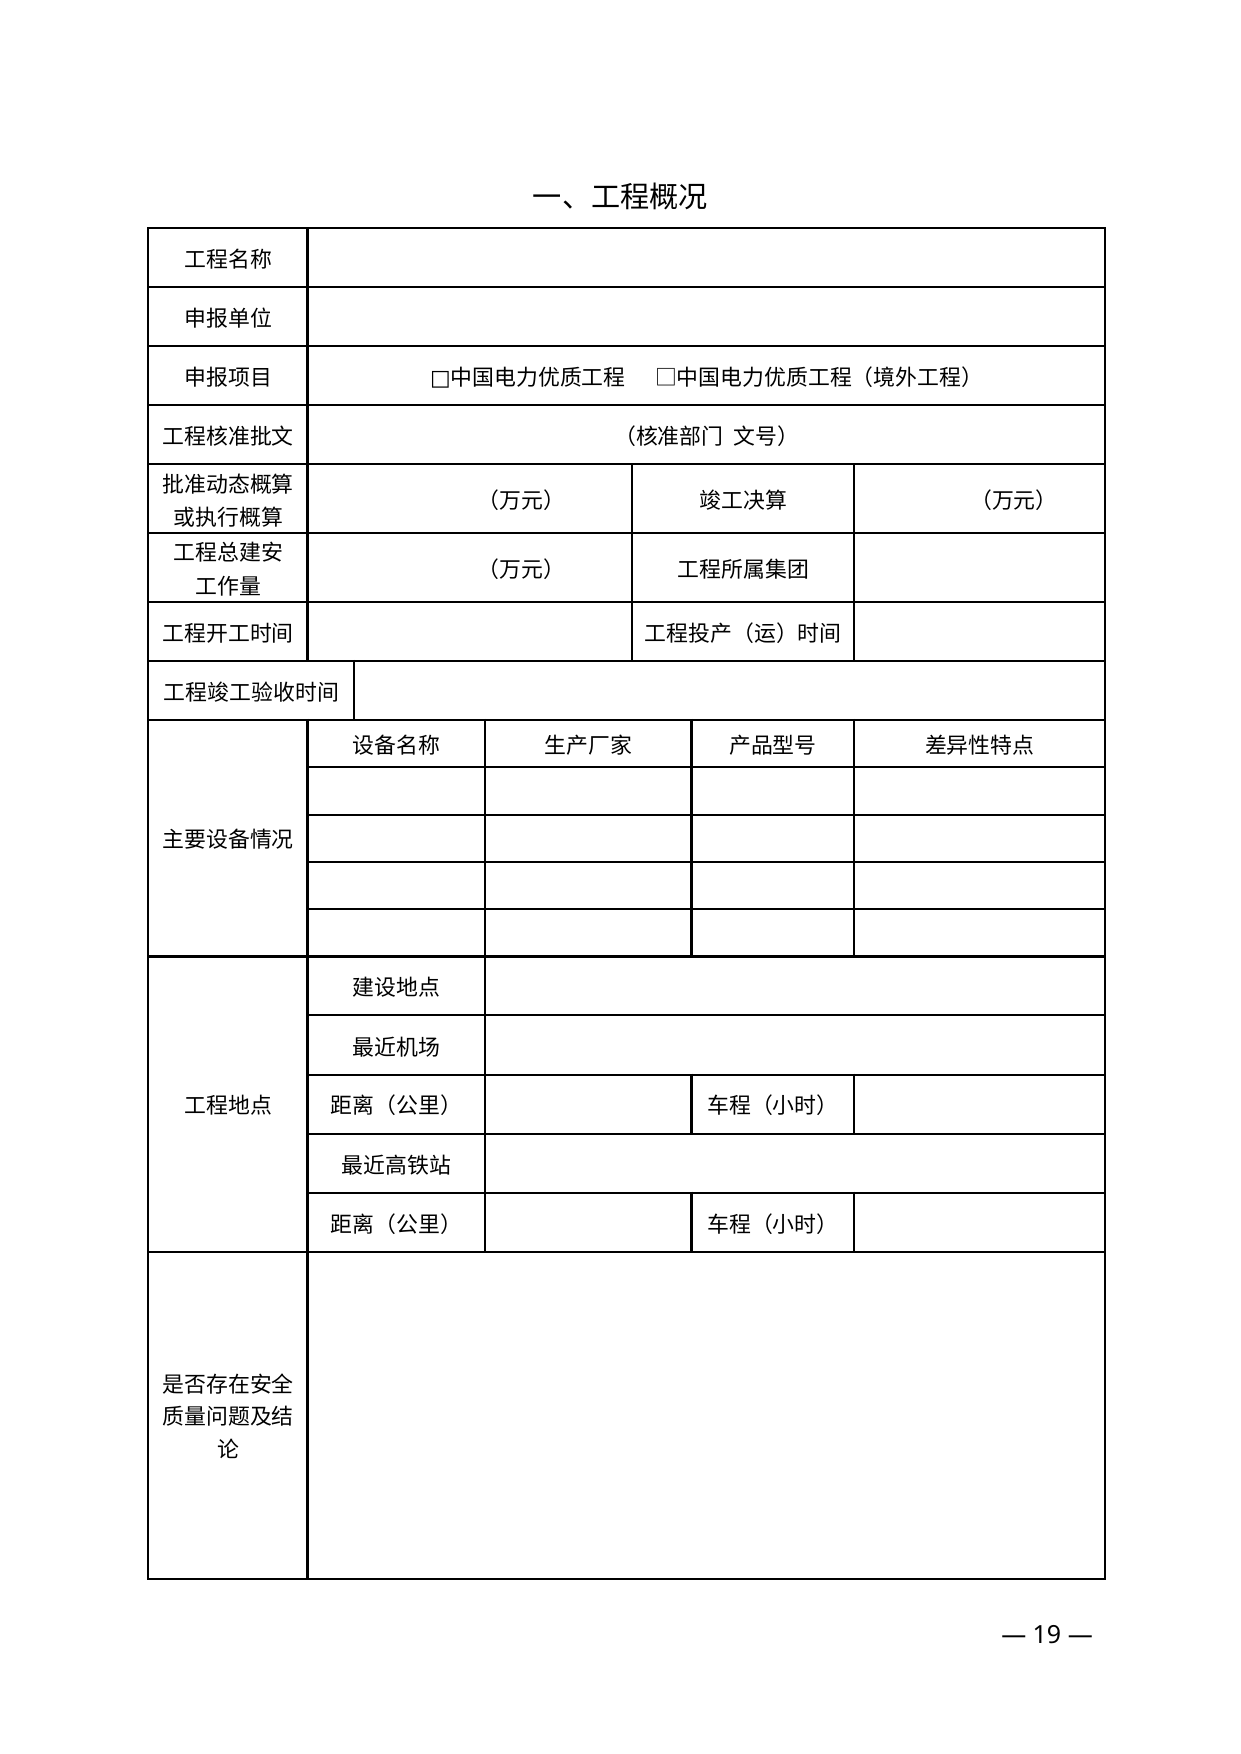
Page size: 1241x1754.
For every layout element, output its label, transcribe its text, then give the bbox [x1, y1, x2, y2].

table_cell [309, 288, 1104, 345]
table_cell [355, 662, 1104, 719]
table_cell （万元） [309, 534, 631, 601]
table_cell 差异性特点 [855, 721, 1104, 766]
table_cell 工程投产（运）时间 [633, 603, 853, 660]
table_header 工程名称 [149, 229, 306, 286]
table_cell 主要设备情况 [149, 721, 306, 955]
table_cell [309, 1253, 1104, 1578]
table_cell [693, 768, 853, 813]
table_cell [855, 816, 1104, 861]
table_cell [486, 816, 690, 861]
table_cell □中国电力优质工程 □中国电力优质工程（境外工程） [309, 347, 1104, 404]
table_cell [855, 1194, 1104, 1251]
table_cell 生产厂家 [486, 721, 690, 766]
table_cell 距离（公里） [309, 1194, 484, 1251]
table_cell 申报单位 [149, 288, 306, 345]
table_cell [309, 816, 484, 861]
table_cell 申报项目 [149, 347, 306, 404]
table_cell 是否存在安全 质量问题及结论 [149, 1253, 306, 1578]
table_cell 工程总建安 工作量 [149, 534, 306, 601]
table_cell [693, 816, 853, 861]
table_cell [693, 863, 853, 908]
table_cell 工程开工时间 [149, 603, 306, 660]
text 一、工程概况 [148, 162, 1092, 227]
table_cell [855, 603, 1104, 660]
table_cell [693, 910, 853, 955]
table_cell （万元） [309, 465, 631, 532]
table_cell [309, 603, 631, 660]
table_cell 车程（小时） [693, 1194, 853, 1251]
table_header [309, 229, 1104, 286]
table_cell 工程核准批文 [149, 406, 306, 463]
table_cell [855, 863, 1104, 908]
table_cell [855, 534, 1104, 601]
table_cell [486, 958, 1104, 1014]
table_cell 竣工决算 [633, 465, 853, 532]
table_cell 最近高铁站 [309, 1135, 484, 1192]
table_cell 批准动态概算或执行概算 [149, 465, 306, 532]
table_cell 工程竣工验收时间 [149, 662, 353, 719]
table_cell [486, 1194, 690, 1251]
table_cell [309, 863, 484, 908]
table_cell （万元） [855, 465, 1104, 532]
table_cell [855, 1076, 1104, 1132]
table_cell [855, 768, 1104, 813]
table_cell 最近机场 [309, 1016, 484, 1073]
table_cell [486, 910, 690, 955]
table_cell 建设地点 [309, 958, 484, 1014]
table_cell （核准部门 文号） [309, 406, 1104, 463]
table_cell 产品型号 [693, 721, 853, 766]
table_cell 车程（小时） [693, 1076, 853, 1132]
table_cell 距离（公里） [309, 1076, 484, 1132]
table_cell 工程地点 [149, 958, 306, 1251]
table_cell [486, 1076, 690, 1132]
table_cell [486, 1135, 1104, 1192]
table_cell [486, 768, 690, 813]
table_cell 设备名称 [309, 721, 484, 766]
table_cell [855, 910, 1104, 955]
table_cell [309, 910, 484, 955]
table_cell [486, 863, 690, 908]
table_cell 工程所属集团 [633, 534, 853, 601]
table_cell [309, 768, 484, 813]
table_cell [486, 1016, 1104, 1073]
